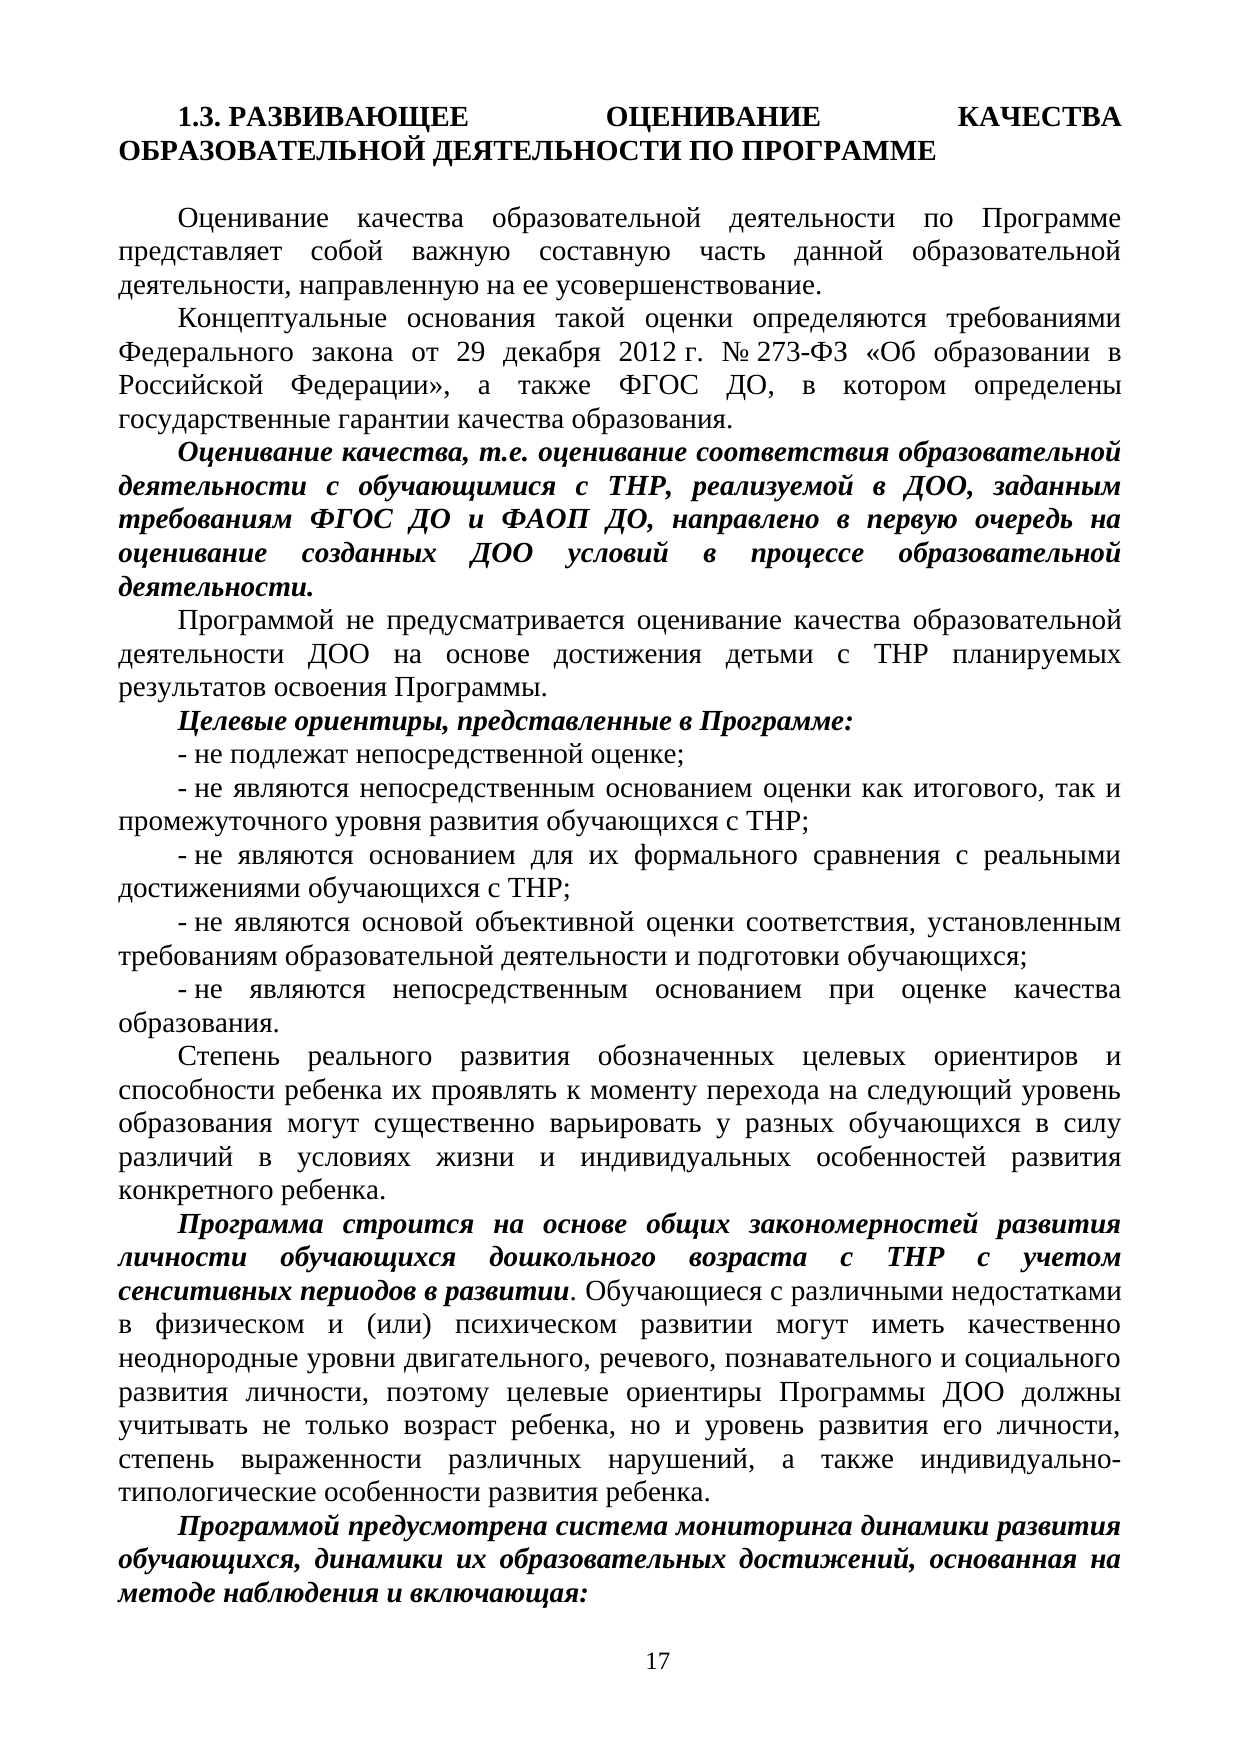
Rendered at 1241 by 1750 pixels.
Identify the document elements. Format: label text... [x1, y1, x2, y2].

text - не являются непосредственным основанием при оценке качества образования. [118, 971, 1122, 1038]
text Оценивание качества, т.е. оценивание соответствия образовательной деятельности с обучающимися с ТНР, реализуемой в ДОО, заданным требованиям ФГОС ДО и ФАОП ДО, направлено в первую очередь на оценивание созданных ДОО условий в процессе образовательной деятельности. [118, 434, 1122, 602]
text Программа строится на основе общих закономерностей развития личности обучающихся дошкольного возраста с ТНР с учетом сенситивных периодов в развитии. Обучающиеся с различными недостатками в физическом и (или) психическом развитии могут иметь качественно неоднородные уровни двигательного, речевого, познавательного и социального развития личности, поэтому целевые ориентиры Программы ДОО должны учитывать не только возраст ребенка, но и уровень развития его личности, степень выраженности различных нарушений, а также индивидуально-типологические особенности развития ребенка. [118, 1206, 1122, 1508]
text - не подлежат непосредственной оценке; [118, 736, 1122, 770]
text Степень реального развития обозначенных целевых ориентиров и способности ребенка их проявлять к моменту перехода на следующий уровень образования могут существенно варьировать у разных обучающихся в силу различий в условиях жизни и индивидуальных особенностей развития конкретного ребенка. [118, 1038, 1122, 1206]
text - не являются основанием для их формального сравнения с реальными достижениями обучающихся с ТНР; [118, 837, 1122, 904]
text 1.3. РАЗВИВАЮЩЕЕ ОЦЕНИВАНИЕ КАЧЕСТВА ОБРАЗОВАТЕЛЬНОЙ ДЕЯТЕЛЬНОСТИ ПО ПРОГРАММЕ [118, 99, 1122, 166]
text - не являются основой объективной оценки соответствия, установленным требованиям образовательной деятельности и подготовки обучающихся; [118, 904, 1122, 971]
text Целевые ориентиры, представленные в Программе: [118, 703, 1122, 736]
text Оценивание качества образовательной деятельности по Программе представляет собой важную составную часть данной образовательной деятельности, направленную на ее усовершенствование. [118, 200, 1122, 300]
text Программой не предусматривается оценивание качества образовательной деятельности ДОО на основе достижения детьми с ТНР планируемых результатов освоения Программы. [118, 602, 1122, 703]
text Концептуальные основания такой оценки определяются требованиями Федерального закона от 29 декабря 2012 г. № 273-ФЗ «Об образовании в Российской Федерации», а также ФГОС ДО, в котором определены государственные гарантии качества образования. [118, 300, 1122, 434]
text Программой предусмотрена система мониторинга динамики развития обучающихся, динамики их образовательных достижений, основанная на методе наблюдения и включающая: [118, 1508, 1122, 1608]
text - не являются непосредственным основанием оценки как итогового, так и промежуточного уровня развития обучающихся с ТНР; [118, 770, 1122, 837]
